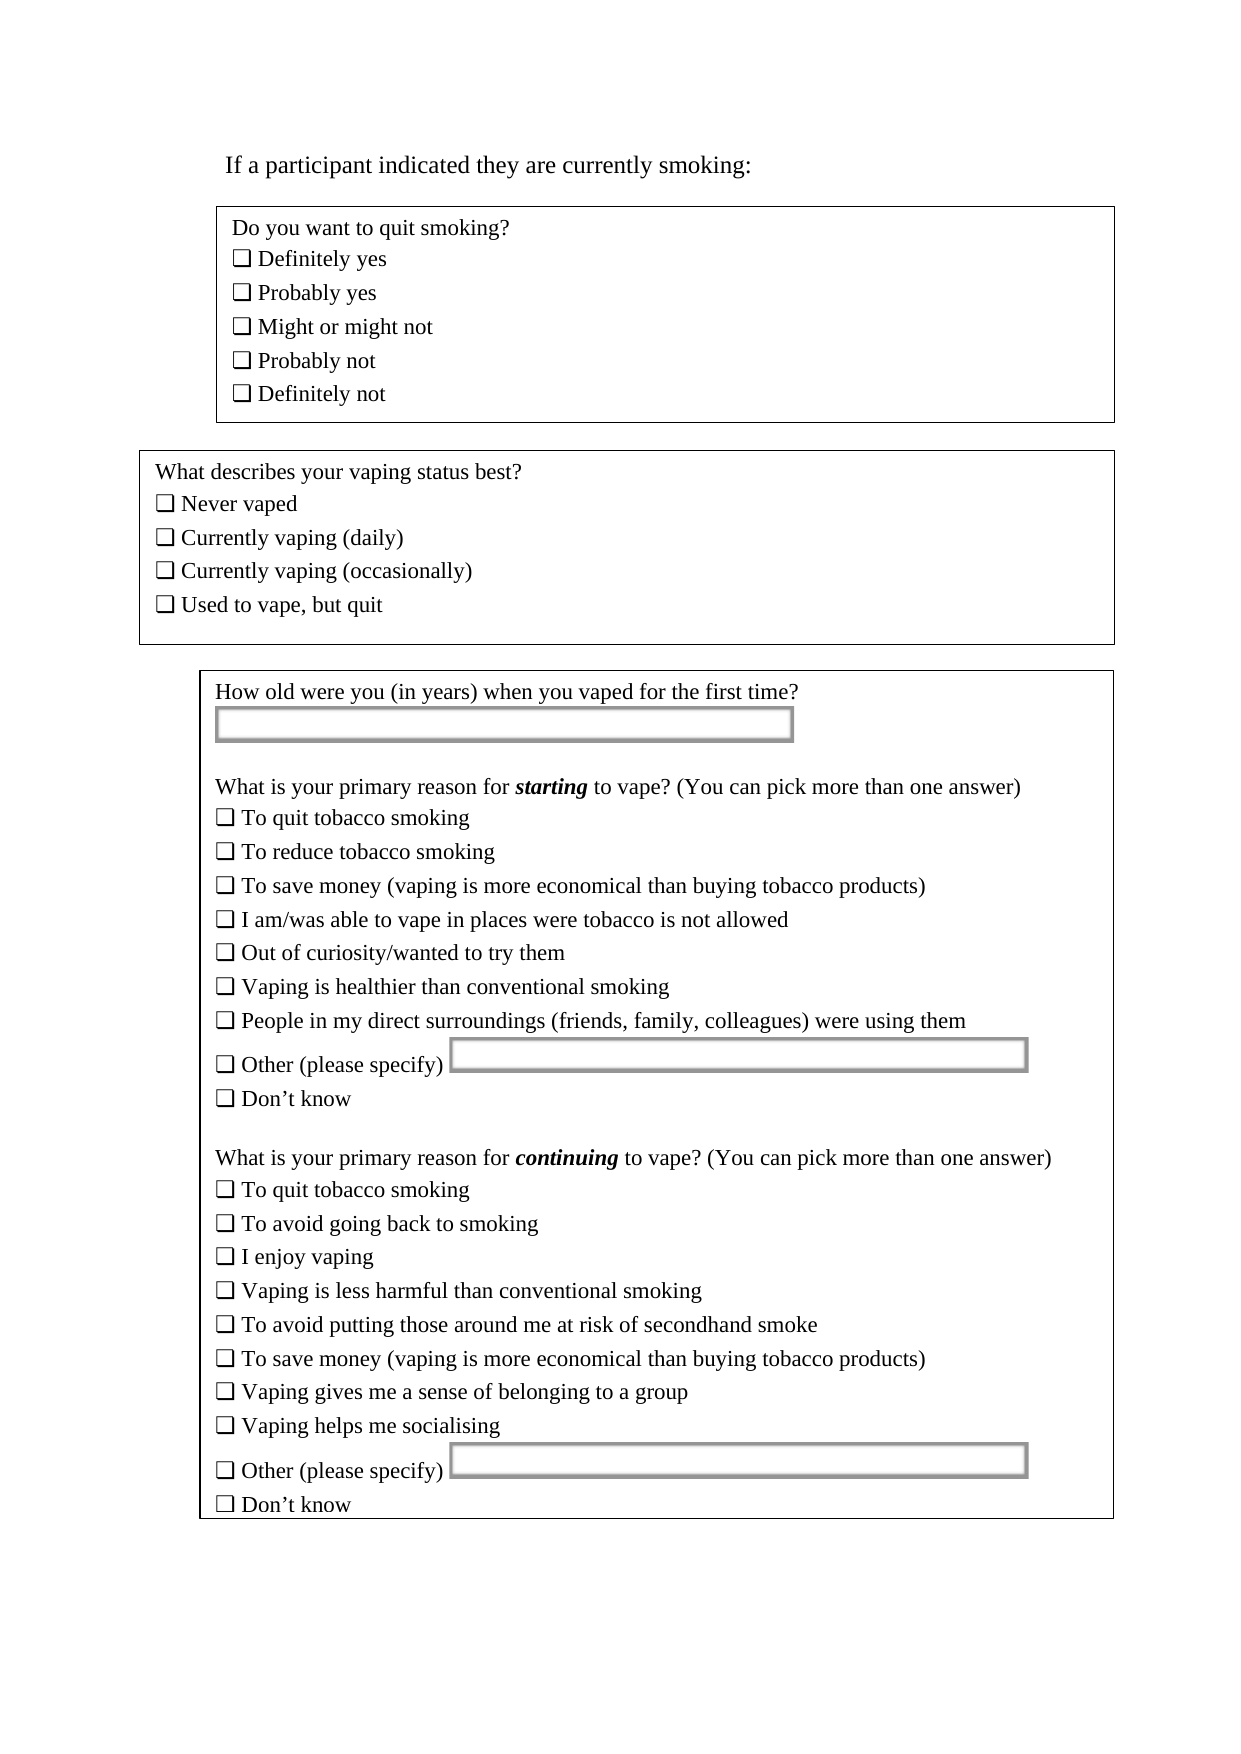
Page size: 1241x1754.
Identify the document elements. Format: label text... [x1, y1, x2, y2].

text If a participant indicated they are currently smoking: [150, 150, 1090, 179]
